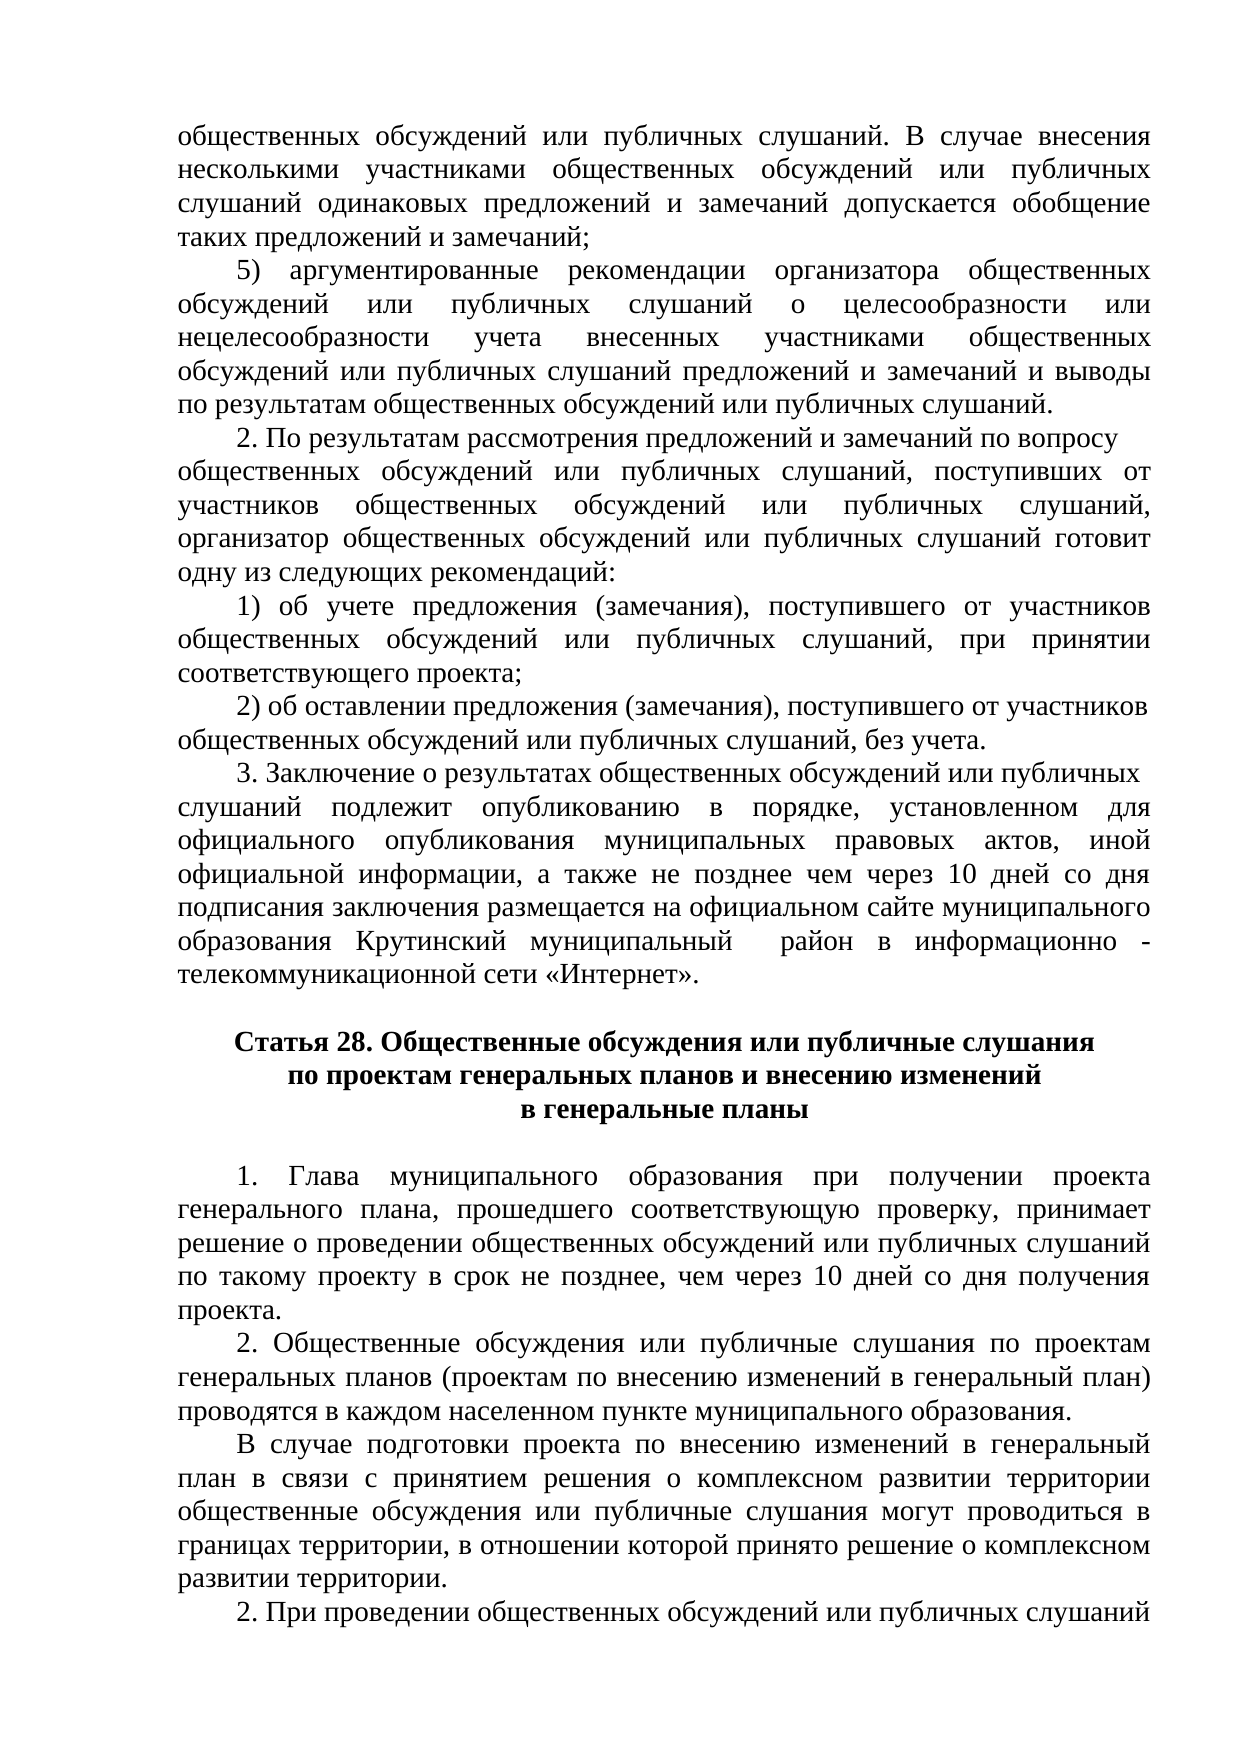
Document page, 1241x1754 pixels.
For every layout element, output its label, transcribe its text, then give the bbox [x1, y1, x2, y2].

text 3. Заключение о результатах общественных обсуждений или публичных [177, 755, 1152, 789]
text 2. По результатам рассмотрения предложений и замечаний по вопросу [177, 420, 1152, 453]
text Статья 28. Общественные обсуждения или публичные слушания [177, 1024, 1152, 1057]
text 2. При проведении общественных обсуждений или публичных слушаний [177, 1594, 1152, 1627]
text 2) об оставлении предложения (замечания), поступившего от участников [177, 688, 1152, 722]
text общественных обсуждений или публичных слушаний, без учета. [177, 722, 1152, 755]
text 5) аргументированные рекомендации организатора общественных обсуждений или публичных слушаний о целесообразности или нецелесообразности учета внесенных участниками общественных обсуждений или публичных слушаний предложений и замечаний и выводы по результатам общественных обсуждений или публичных слушаний. [177, 252, 1152, 420]
text 1. Глава муниципального образования при получении проекта генерального плана, прошедшего соответствующую проверку, принимает решение о проведении общественных обсуждений или публичных слушаний по такому проекту в срок не позднее, чем через 10 дней со дня получения проекта. [177, 1158, 1152, 1326]
text по проектам генеральных планов и внесению изменений [177, 1057, 1152, 1091]
text 2. Общественные обсуждения или публичные слушания по проектам генеральных планов (проектам по внесению изменений в генеральный план) проводятся в каждом населенном пункте муниципального образования. [177, 1326, 1152, 1426]
text 1) об учете предложения (замечания), поступившего от участников общественных обсуждений или публичных слушаний, при принятии соответствующего проекта; [177, 588, 1152, 688]
text слушаний подлежит опубликованию в порядке, установленном для официального опубликования муниципальных правовых актов, иной официальной информации, а также не позднее чем через 10 дней со дня подписания заключения размещается на официальном сайте муниципального образования Крутинский муниципальный район в информационно - телекоммуникационной сети «Интернет». [177, 789, 1152, 990]
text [177, 118, 1152, 252]
text в генеральные планы [177, 1091, 1152, 1124]
text общественных обсуждений или публичных слушаний, поступивших от участников общественных обсуждений или публичных слушаний, организатор общественных обсуждений или публичных слушаний готовит одну из следующих рекомендаций: [177, 453, 1152, 588]
text В случае подготовки проекта по внесению изменений в генеральный план в связи с принятием решения о комплексном развитии территории общественные обсуждения или публичные слушания могут проводиться в границах территории, в отношении которой принято решение о комплексном развитии территории. [177, 1426, 1152, 1594]
